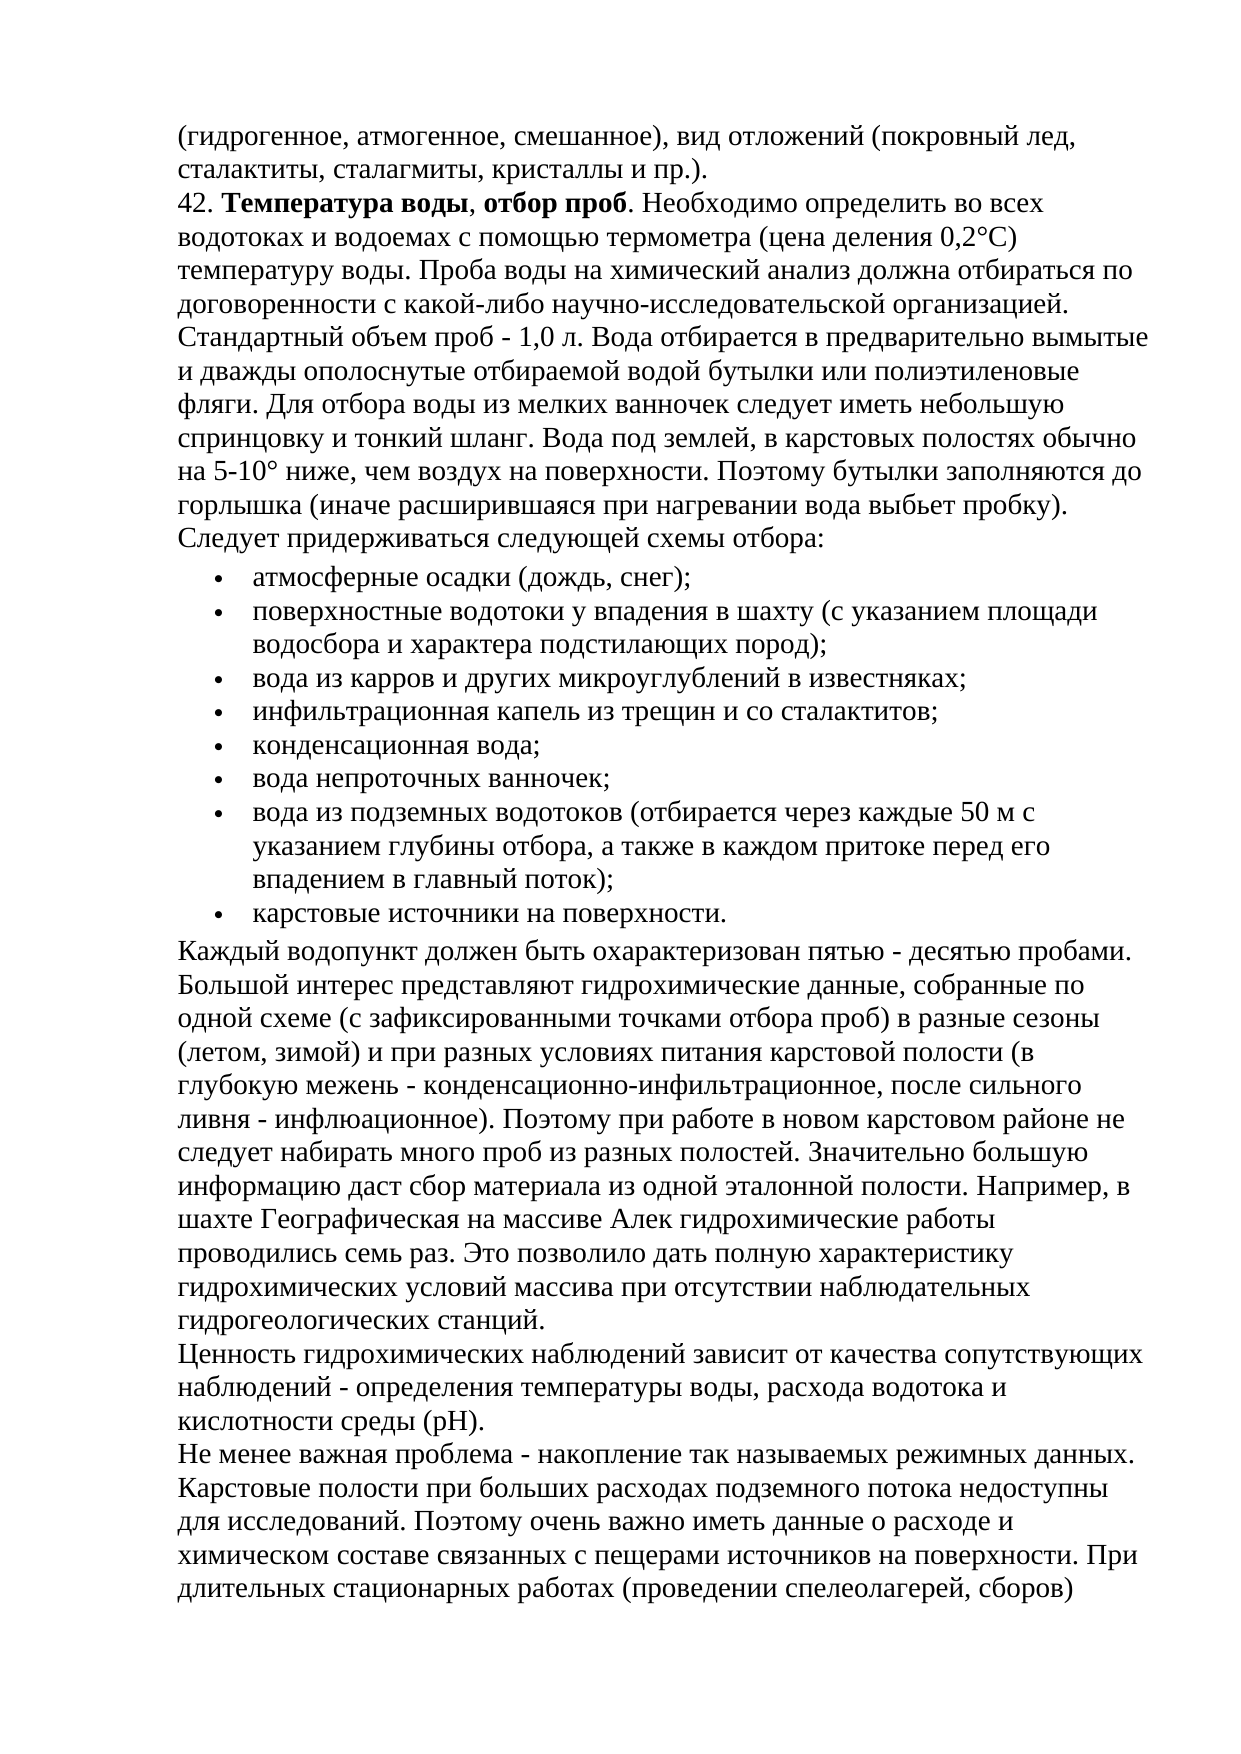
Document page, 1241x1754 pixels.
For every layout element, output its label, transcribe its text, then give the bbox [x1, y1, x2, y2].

list карстовые источники на поверхности. [215, 895, 1152, 928]
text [177, 933, 1152, 1604]
list вода из подземных водотоков (отбирается через каждые с указанием глубины отбора, а также в каждом притоке перед его впадением в главный поток); [215, 794, 1152, 895]
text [177, 118, 1152, 554]
list атмосферные осадки (дождь, снег); [215, 559, 1152, 593]
list инфильтрационная капель из трещин и со сталактитов; [215, 693, 1152, 727]
list конденсационная вода; [215, 727, 1152, 761]
list поверхностные водотоки у впадения в шахту (с указанием площади водосбора и характера подстилающих пород); [215, 593, 1152, 660]
list вода непроточных ванночек; [215, 761, 1152, 794]
list вода из карров и других микроуглублений в известняках; [215, 660, 1152, 693]
